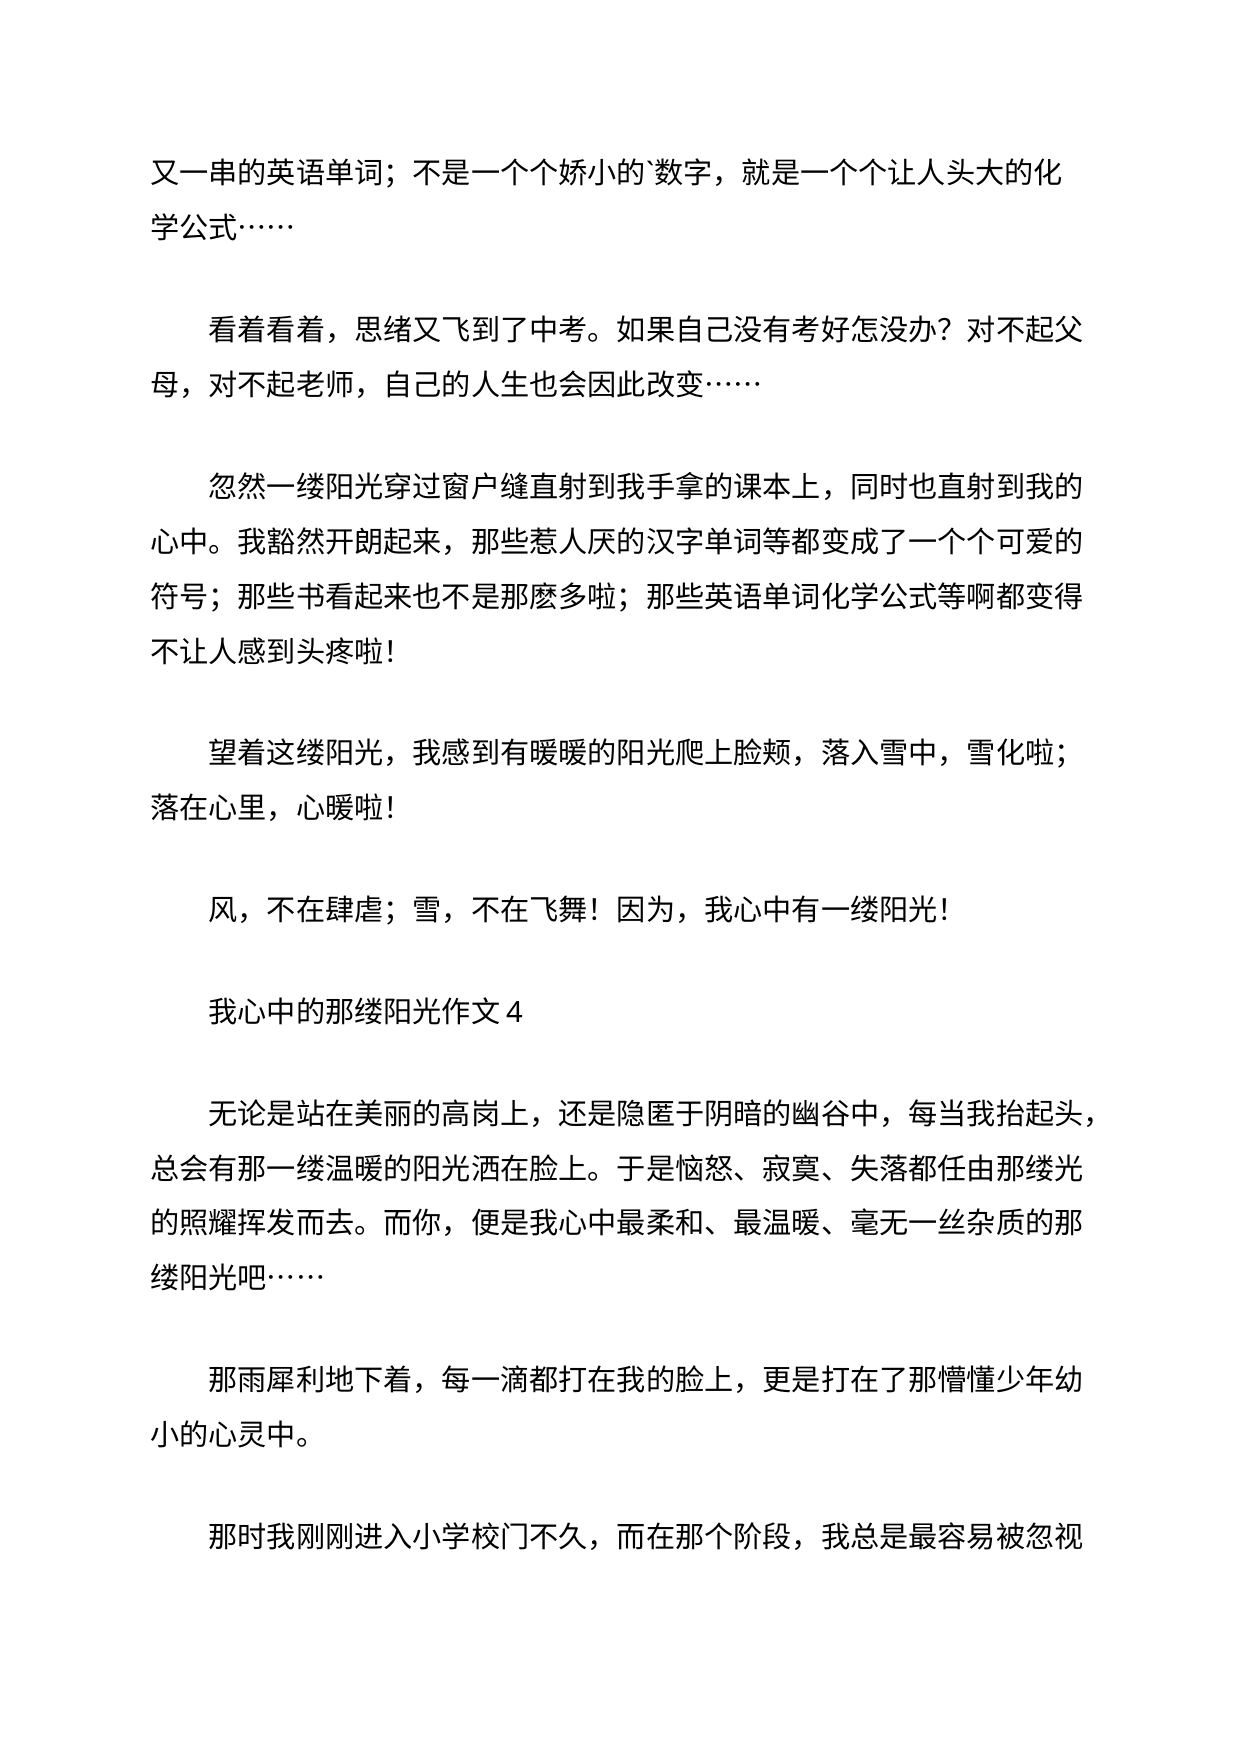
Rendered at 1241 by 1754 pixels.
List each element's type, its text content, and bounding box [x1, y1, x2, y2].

text 我心中的那缕阳光作文4 [150, 988, 1090, 1031]
text 那雨犀利地下着，每一滴都打在我的脸上，更是打在了那懵懂少年幼小的心灵中。 [150, 1357, 1090, 1454]
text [150, 150, 1090, 247]
text 望着这缕阳光，我感到有暖暖的阳光爬上脸颊，落入雪中，雪化啦；落在心里，心暖啦！ [150, 730, 1090, 827]
text 无论是站在美丽的高岗上，还是隐匿于阴暗的幽谷中，每当我抬起头，总会有那一缕温暖的阳光洒在脸上。于是恼怒、寂寞、失落都任由那缕光的照耀挥发而去。而你，便是我心中最柔和、最温暖、毫无一丝杂质的那缕阳光吧…… [150, 1090, 1090, 1297]
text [150, 1513, 1090, 1556]
text 风，不在肆虐；雪，不在飞舞！因为，我心中有一缕阳光！ [150, 887, 1090, 929]
text 忽然一缕阳光穿过窗户缝直射到我手拿的课本上，同时也直射到我的心中。我豁然开朗起来，那些惹人厌的汉字单词等都变成了一个个可爱的符号；那些书看起来也不是那麽多啦；那些英语单词化学公式等啊都变得不让人感到头疼啦！ [150, 463, 1090, 670]
text 看着看着，思绪又飞到了中考。如果自己没有考好怎没办？对不起父母，对不起老师，自己的人生也会因此改变…… [150, 307, 1090, 404]
